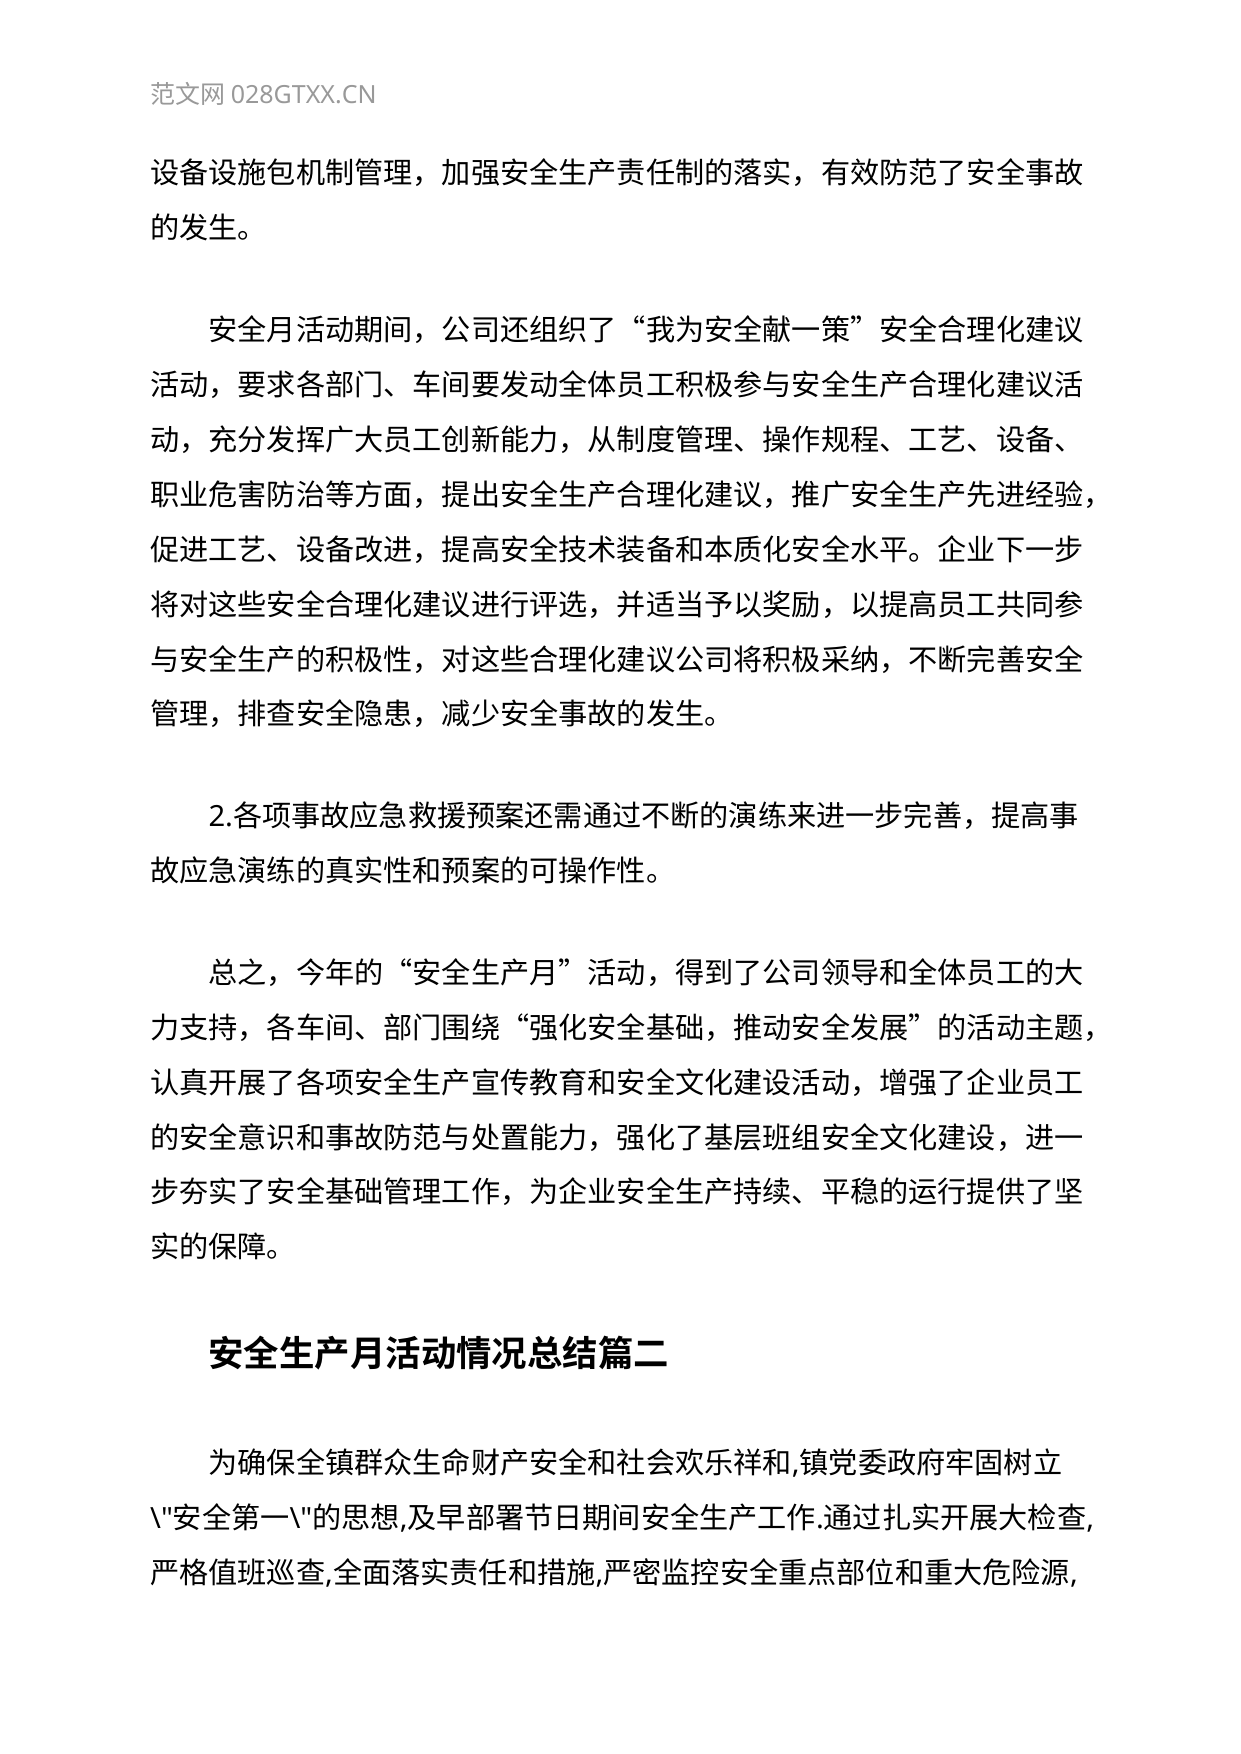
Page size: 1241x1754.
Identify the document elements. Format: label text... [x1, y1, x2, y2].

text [150, 1439, 1090, 1592]
text 安全月活动期间，公司还组织了“我为安全献一策”安全合理化建议活动，要求各部门、车间要发动全体员工积极参与安全生产合理化建议活动，充分发挥广大员工创新能力，从制度管理、操作规程、工艺、设备、职业危害防治等方面，提出安全生产合理化建议，推广安全生产先进经验，促进工艺、设备改进，提高安全技术装备和本质化安全水平。企业下一步将对这些安全合理化建议进行评选，并适当予以奖励，以提高员工共同参与安全生产的积极性，对这些合理化建议公司将积极采纳，不断完善安全管理，排查安全隐患，减少安全事故的发生。 [150, 307, 1090, 733]
text 总之，今年的“安全生产月”活动，得到了公司领导和全体员工的大力支持，各车间、部门围绕“强化安全基础，推动安全发展”的活动主题，认真开展了各项安全生产宣传教育和安全文化建设活动，增强了企业员工的安全意识和事故防范与处置能力，强化了基层班组安全文化建设，进一步夯实了安全基础管理工作，为企业安全生产持续、平稳的运行提供了坚实的保障。 [150, 949, 1090, 1266]
text 安全生产月活动情况总结篇二 [150, 1326, 1090, 1377]
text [150, 150, 1090, 247]
text 2.各项事故应急救援预案还需通过不断的演练来进一步完善，提高事故应急演练的真实性和预案的可操作性。 [150, 793, 1090, 890]
